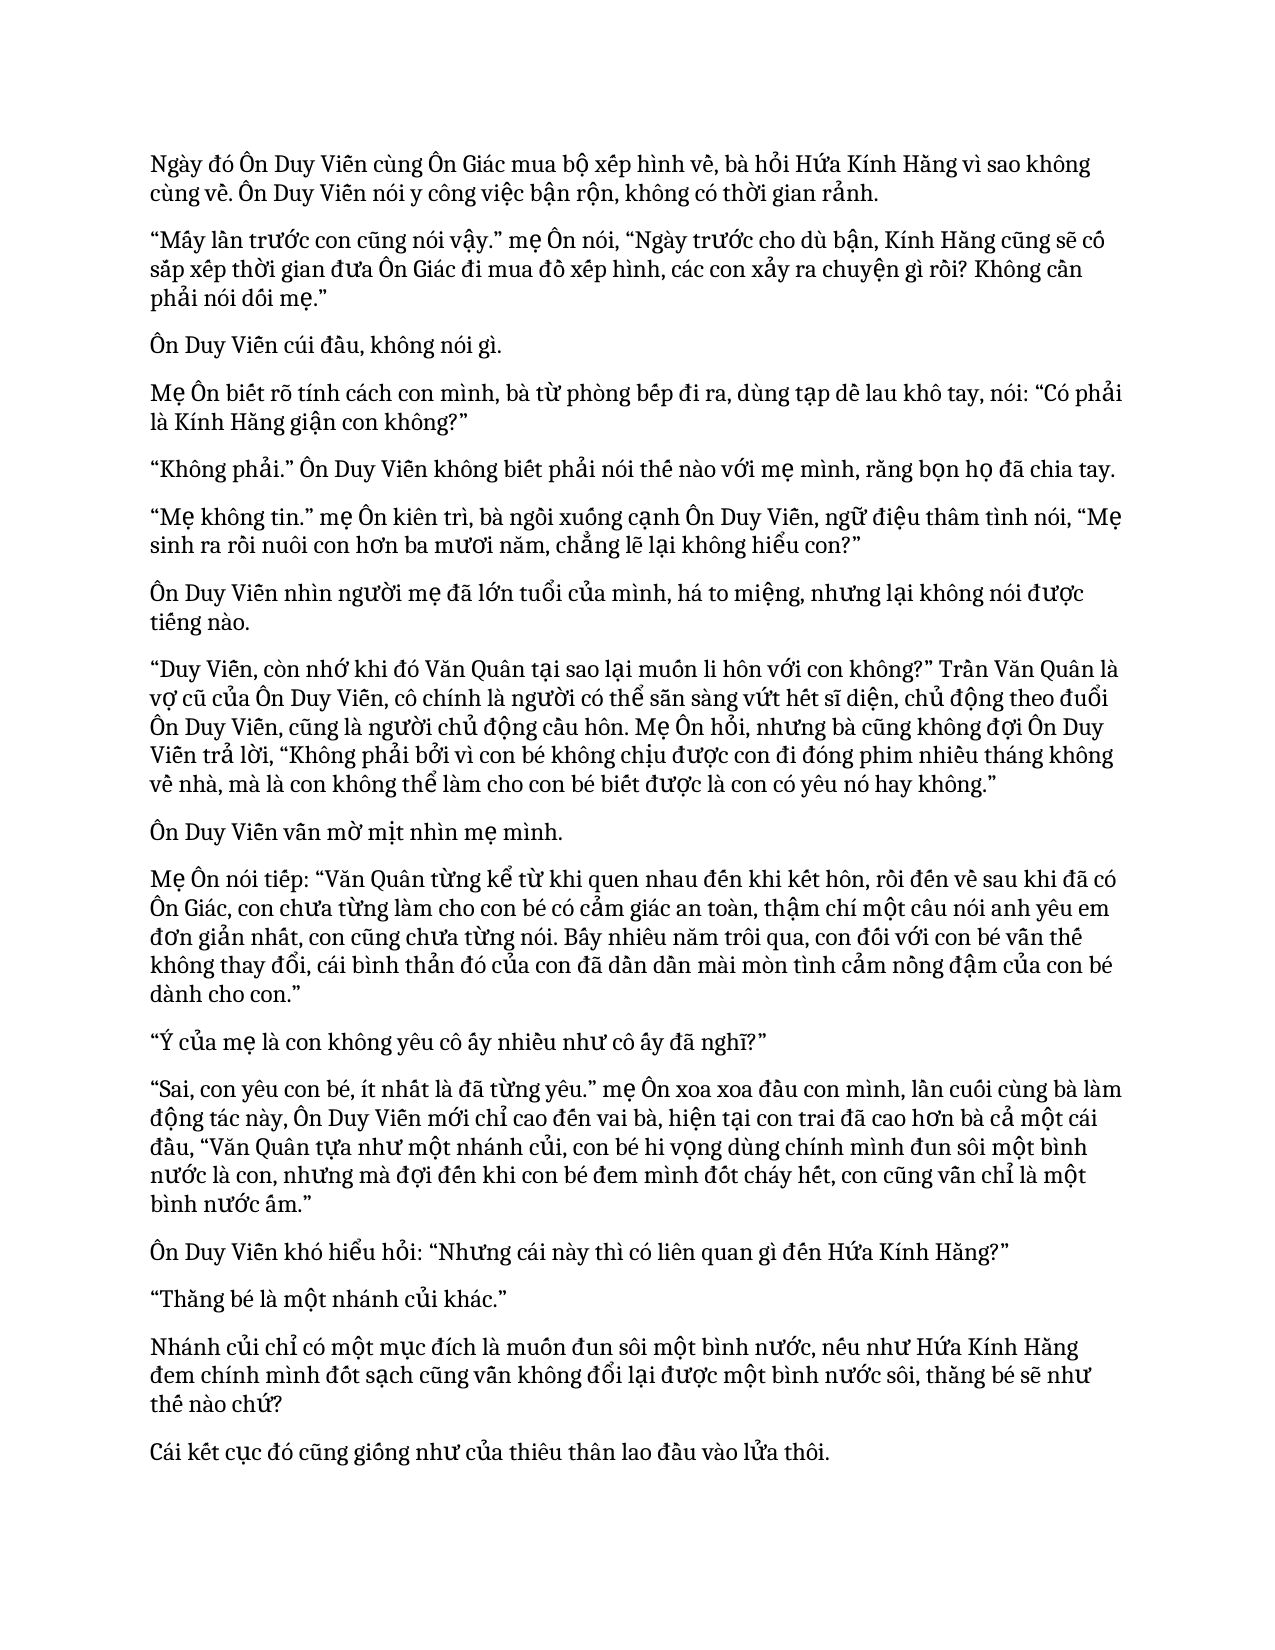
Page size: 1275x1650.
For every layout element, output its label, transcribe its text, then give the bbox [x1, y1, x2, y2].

text “Mẹ không tin.” mẹ Ôn kiên trì, bà ngồi xuống cạnh Ôn Duy Viễn, ngữ điệu thâm tình nói, “Mẹ sinh ra rồi nuôi con hơn ba mươi năm, chẳng lẽ lại không hiểu con?” [150, 502, 1125, 560]
text “Mấy lần trước con cũng nói vậy.” mẹ Ôn nói, “Ngày trước cho dù bận, Kính Hằng cũng sẽ cố sắp xếp thời gian đưa Ôn Giác đi mua đồ xếp hình, các con xảy ra chuyện gì rồi? Không cần phải nói dối mẹ.” [150, 226, 1125, 312]
text “Thằng bé là một nhánh củi khác.” [150, 1285, 1125, 1314]
text Ôn Duy Viễn cúi đầu, không nói gì. [150, 331, 1125, 360]
text Mẹ Ôn biết rõ tính cách con mình, bà từ phòng bếp đi ra, dùng tạp dề lau khô tay, nói: “Có phải là Kính Hằng giận con không?” [150, 379, 1125, 436]
text Ôn Duy Viễn nhìn người mẹ đã lớn tuổi của mình, há to miệng, nhưng lại không nói được tiếng nào. [150, 579, 1125, 636]
text Nhánh củi chỉ có một mục đích là muốn đun sôi một bình nước, nếu như Hứa Kính Hằng đem chính mình đốt sạch cũng vẫn không đổi lại được một bình nước sôi, thằng bé sẽ như thế nào chứ? [150, 1332, 1125, 1419]
text “Không phải.” Ôn Duy Viễn không biết phải nói thế nào với mẹ mình, rằng bọn họ đã chia tay. [150, 455, 1125, 484]
text Ôn Duy Viễn vẫn mờ mịt nhìn mẹ mình. [150, 817, 1125, 846]
text “Duy Viễn, còn nhớ khi đó Văn Quân tại sao lại muốn li hôn với con không?” Trần Văn Quân là vợ cũ của Ôn Duy Viễn, cô chính là người có thể sẵn sàng vứt hết sĩ diện, chủ động theo đuổi Ôn Duy Viễn, cũng là người chủ động cầu hôn. Mẹ Ôn hỏi, nhưng bà cũng không đợi Ôn Duy Viễn trả lời, “Không phải bởi vì con bé không chịu được con đi đóng phim nhiều tháng không về nhà, mà là con không thể làm cho con bé biết được là con có yêu nó hay không.” [150, 655, 1125, 799]
text Mẹ Ôn nói tiếp: “Văn Quân từng kể từ khi quen nhau đến khi kết hôn, rồi đến về sau khi đã có Ôn Giác, con chưa từng làm cho con bé có cảm giác an toàn, thậm chí một câu nói anh yêu em đơn giản nhất, con cũng chưa từng nói. Bấy nhiêu năm trôi qua, con đối với con bé vẫn thế không thay đổi, cái bình thản đó của con đã dần dần mài mòn tình cảm nồng đậm của con bé dành cho con.” [150, 865, 1125, 1009]
text Ôn Duy Viễn khó hiểu hỏi: “Nhưng cái này thì có liên quan gì đến Hứa Kính Hằng?” [150, 1237, 1125, 1266]
text “Ý của mẹ là con không yêu cô ấy nhiều như cô ấy đã nghĩ?” [150, 1027, 1125, 1056]
text Cái kết cục đó cũng giống như của thiêu thân lao đầu vào lửa thôi. [150, 1437, 1125, 1466]
text “Sai, con yêu con bé, ít nhất là đã từng yêu.” mẹ Ôn xoa xoa đầu con mình, lần cuối cùng bà làm động tác này, Ôn Duy Viễn mới chỉ cao đến vai bà, hiện tại con trai đã cao hơn bà cả một cái đầu, “Văn Quân tựa như một nhánh củi, con bé hi vọng dùng chính mình đun sôi một bình nước là con, nhưng mà đợi đến khi con bé đem mình đốt cháy hết, con cũng vẫn chỉ là một bình nước ấm.” [150, 1075, 1125, 1219]
text Ngày đó Ôn Duy Viễn cùng Ôn Giác mua bộ xếp hình về, bà hỏi Hứa Kính Hằng vì sao không cùng về. Ôn Duy Viễn nói y công việc bận rộn, không có thời gian rảnh. [150, 150, 1125, 207]
